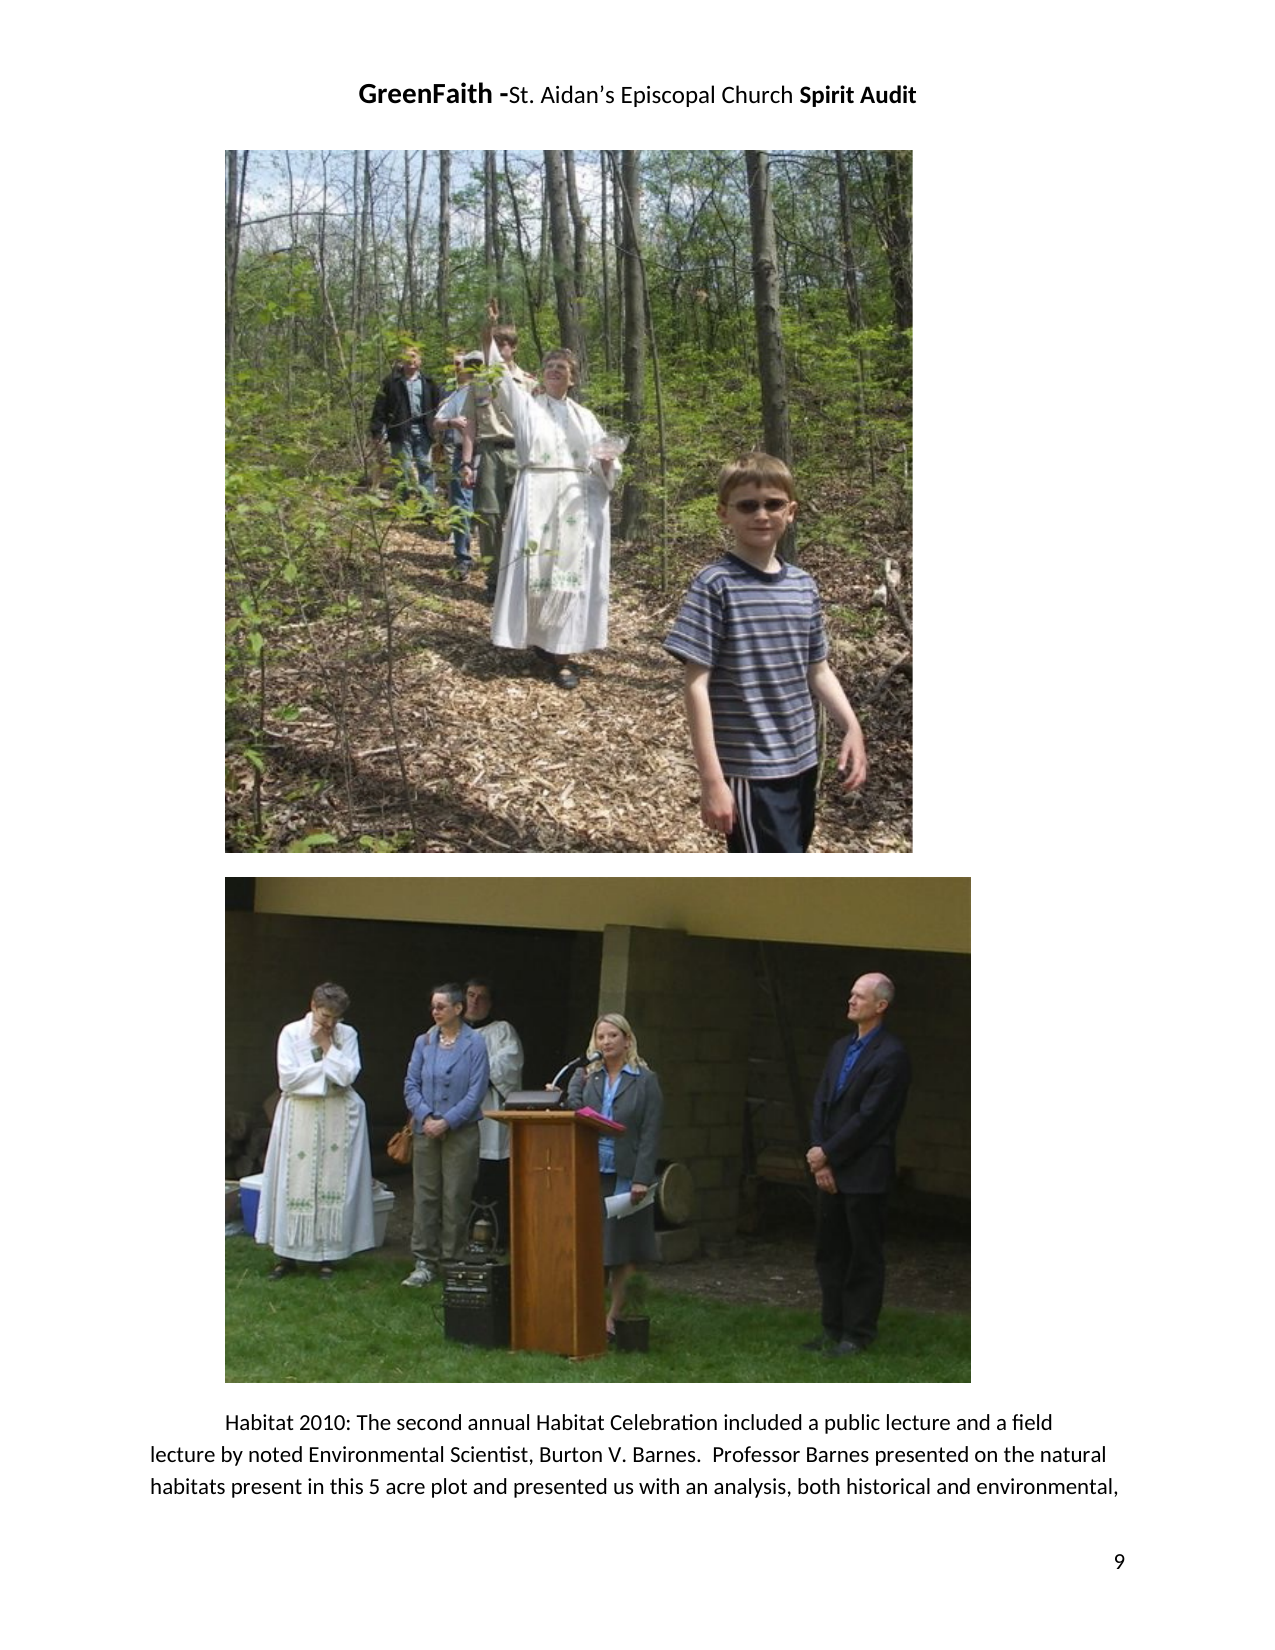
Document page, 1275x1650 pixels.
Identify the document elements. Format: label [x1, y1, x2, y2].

text [150, 1408, 1125, 1500]
picture [225, 150, 913, 853]
picture [225, 877, 971, 1383]
